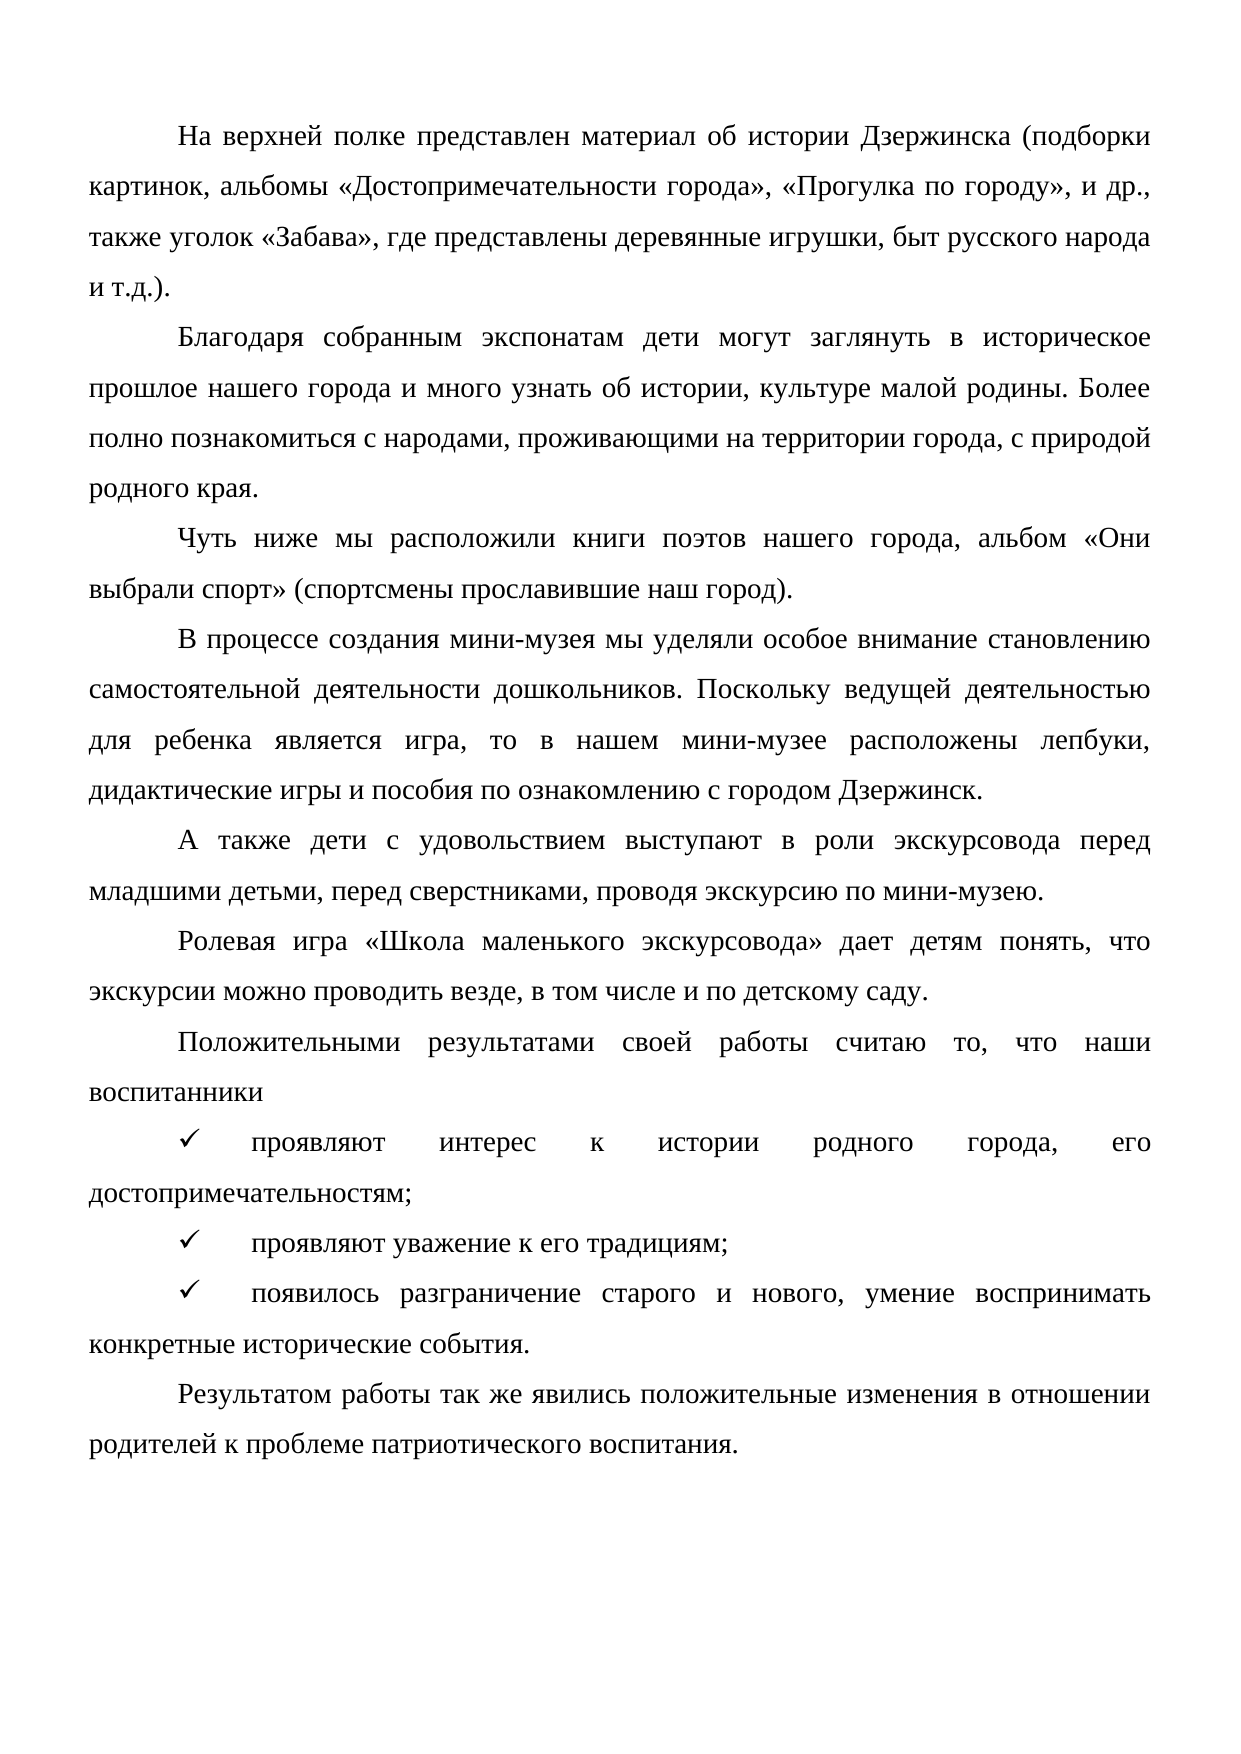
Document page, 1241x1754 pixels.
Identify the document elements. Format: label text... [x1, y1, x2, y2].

text Благодаря собранным экспонатам дети могут заглянуть в историческое прошлое нашего города и много узнать об истории, культуре малой родины. Более полно познакомиться с народами, проживающими на территории города, с природой родного края. [88, 319, 1152, 504]
text Положительными результатами своей работы считаю то, что наши воспитанники [88, 1024, 1152, 1108]
text В процессе создания мини-музея мы уделяли особое внимание становлению самостоятельной деятельности дошкольников. Поскольку ведущей деятельностью для ребенка является игра, то в нашем мини-музее расположены лепбуки, дидактические игры и пособия по ознакомлению с городом Дзержинск. [88, 621, 1152, 806]
text Ролевая игра «Школа маленького экскурсовода» дает детям понять, что экскурсии можно проводить везде, в том числе и по детскому саду. [88, 923, 1152, 1007]
text А также дети с удовольствием выступают в роли экскурсовода перед младшими детьми, перед сверстниками, проводя экскурсию по мини-музею. [88, 822, 1152, 906]
text На верхней полке представлен материал об истории Дзержинска (подборки картинок, альбомы «Достопримечательности города», «Прогулка по городу», и др., также уголок «Забава», где представлены деревянные игрушки, быт русского народа и т.д.). [88, 118, 1152, 303]
list проявляют интерес к истории родного города, его достопримечательностям; [88, 1124, 1152, 1208]
text Чуть ниже мы расположили книги поэтов нашего города, альбом «Они выбрали спорт» (спортсмены прославившие наш город). [88, 521, 1152, 604]
list проявляют уважение к его традициям; [88, 1225, 1152, 1259]
list появилось разграничение старого и нового, умение воспринимать конкретные исторические события. [88, 1276, 1152, 1359]
text Результатом работы так же явились положительные изменения в отношении родителей к проблеме патриотического воспитания. [88, 1376, 1152, 1460]
